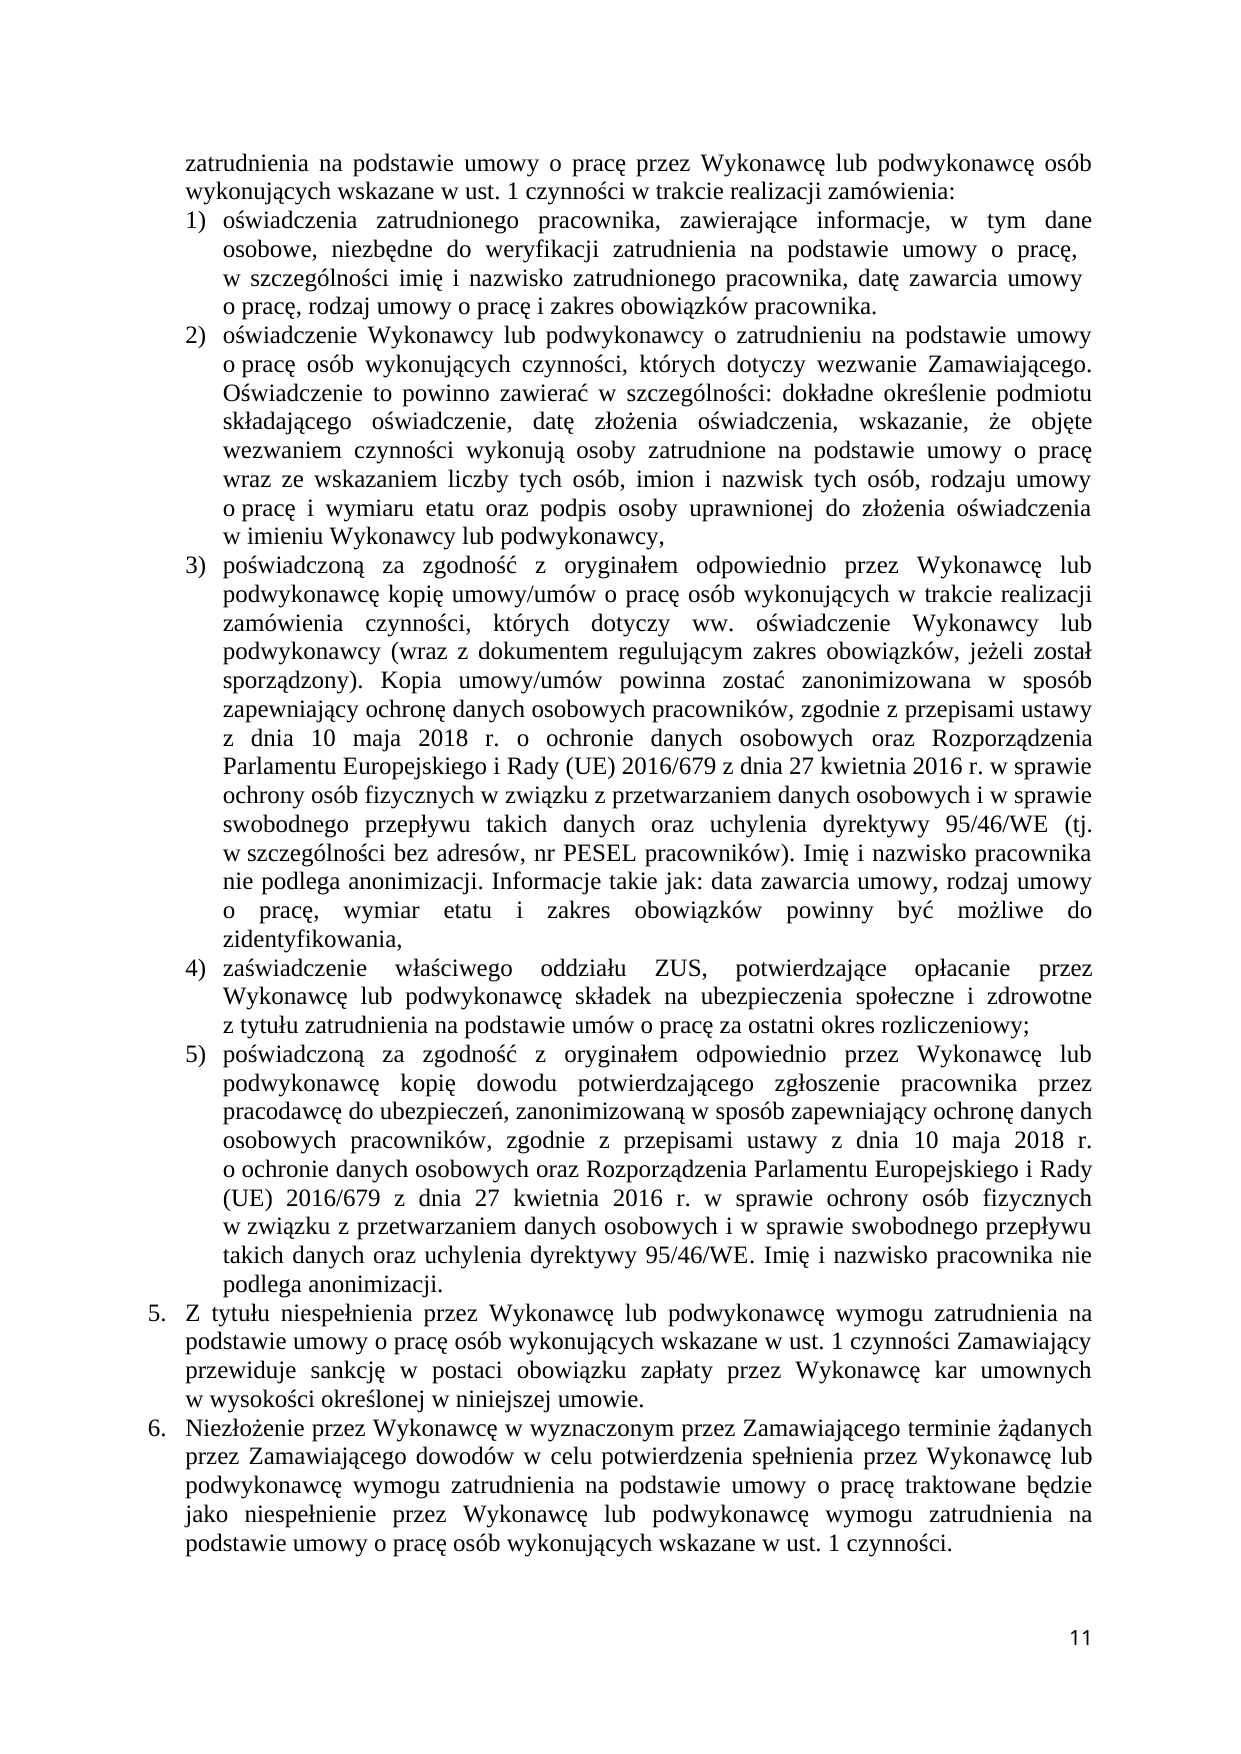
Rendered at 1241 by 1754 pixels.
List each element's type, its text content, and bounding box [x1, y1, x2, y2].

list Niezłożenie przez Wykonawcę w wyznaczonym przez Zamawiającego terminie żądanych przez Zamawiającego dowodów w celu potwierdzenia spełnienia przez Wykonawcę lub podwykonawcę wymogu zatrudnienia na podstawie umowy o pracę traktowane będzie jako niespełnienie przez Wykonawcę lub podwykonawcę wymogu zatrudnienia na podstawie umowy o pracę osób wykonujących wskazane w ust. 1 czynności. [148, 1413, 1093, 1556]
list oświadczenia zatrudnionego pracownika, zawierające informacje, w tym dane osobowe, niezbędne do weryfikacji zatrudnienia na podstawie umowy o pracę, w szczególności imię i nazwisko zatrudnionego pracownika, datę zawarcia umowy o pracę, rodzaj umowy o pracę i zakres obowiązków pracownika. [185, 205, 1093, 320]
list zaświadczenie właściwego oddziału ZUS, potwierdzające opłacanie przez Wykonawcę lub podwykonawcę składek na ubezpieczenia społeczne i zdrowotne z tytułu zatrudnienia na podstawie umów o pracę za ostatni okres rozliczeniowy; [185, 953, 1093, 1039]
list oświadczenie Wykonawcy lub podwykonawcy o zatrudnieniu na podstawie umowy o pracę osób wykonujących czynności, których dotyczy wezwanie Zamawiającego. Oświadczenie to powinno zawierać w szczególności: dokładne określenie podmiotu składającego oświadczenie, datę złożenia oświadczenia, wskazanie, że objęte wezwaniem czynności wykonują osoby zatrudnione na podstawie umowy o pracę wraz ze wskazaniem liczby tych osób, imion i nazwisk tych osób, rodzaju umowy o pracę i wymiaru etatu oraz podpis osoby uprawnionej do złożenia oświadczenia w imieniu Wykonawcy lub podwykonawcy, [185, 320, 1093, 550]
list poświadczoną za zgodność z oryginałem odpowiednio przez Wykonawcę lub podwykonawcę kopię umowy/umów o pracę osób wykonujących w trakcie realizacji zamówienia czynności, których dotyczy ww. oświadczenie Wykonawcy lub podwykonawcy (wraz z dokumentem regulującym zakres obowiązków, jeżeli został sporządzony). Kopia umowy/umów powinna zostać zanonimizowana w sposób zapewniający ochronę danych osobowych pracowników, zgodnie z przepisami ustawy z dnia 10 maja 2018 r. o ochronie danych osobowych oraz Rozporządzenia Parlamentu Europejskiego i Rady (UE) 2016/679 z dnia 27 kwietnia 2016 r. w sprawie ochrony osób fizycznych w związku z przetwarzaniem danych osobowych i w sprawie swobodnego przepływu takich danych oraz uchylenia dyrektywy 95/46/WE (tj. w szczególności bez adresów, nr PESEL pracowników). Imię i nazwisko pracownika nie podlega anonimizacji. Informacje takie jak: data zawarcia umowy, rodzaj umowy o pracę, wymiar etatu i zakres obowiązków powinny być możliwe do zidentyfikowania, [185, 550, 1093, 953]
list poświadczoną za zgodność z oryginałem odpowiednio przez Wykonawcę lub podwykonawcę kopię dowodu potwierdzającego zgłoszenie pracownika przez pracodawcę do ubezpieczeń, zanonimizowaną w sposób zapewniający ochronę danych osobowych pracowników, zgodnie z przepisami ustawy z dnia 10 maja 2018 r. o ochronie danych osobowych oraz Rozporządzenia Parlamentu Europejskiego i Rady (UE) 2016/679 z dnia 27 kwietnia 2016 r. w sprawie ochrony osób fizycznych w związku z przetwarzaniem danych osobowych i w sprawie swobodnego przepływu takich danych oraz uchylenia dyrektywy 95/46/WE. Imię i nazwisko pracownika nie podlega anonimizacji. [185, 1039, 1093, 1298]
list Z tytułu niespełnienia przez Wykonawcę lub podwykonawcę wymogu zatrudnienia na podstawie umowy o pracę osób wykonujących wskazane w ust. 1 czynności Zamawiający przewiduje sankcję w postaci obowiązku zapłaty przez Wykonawcę kar umownych w wysokości określonej w niniejszej umowie. [148, 1298, 1093, 1413]
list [148, 148, 1093, 205]
